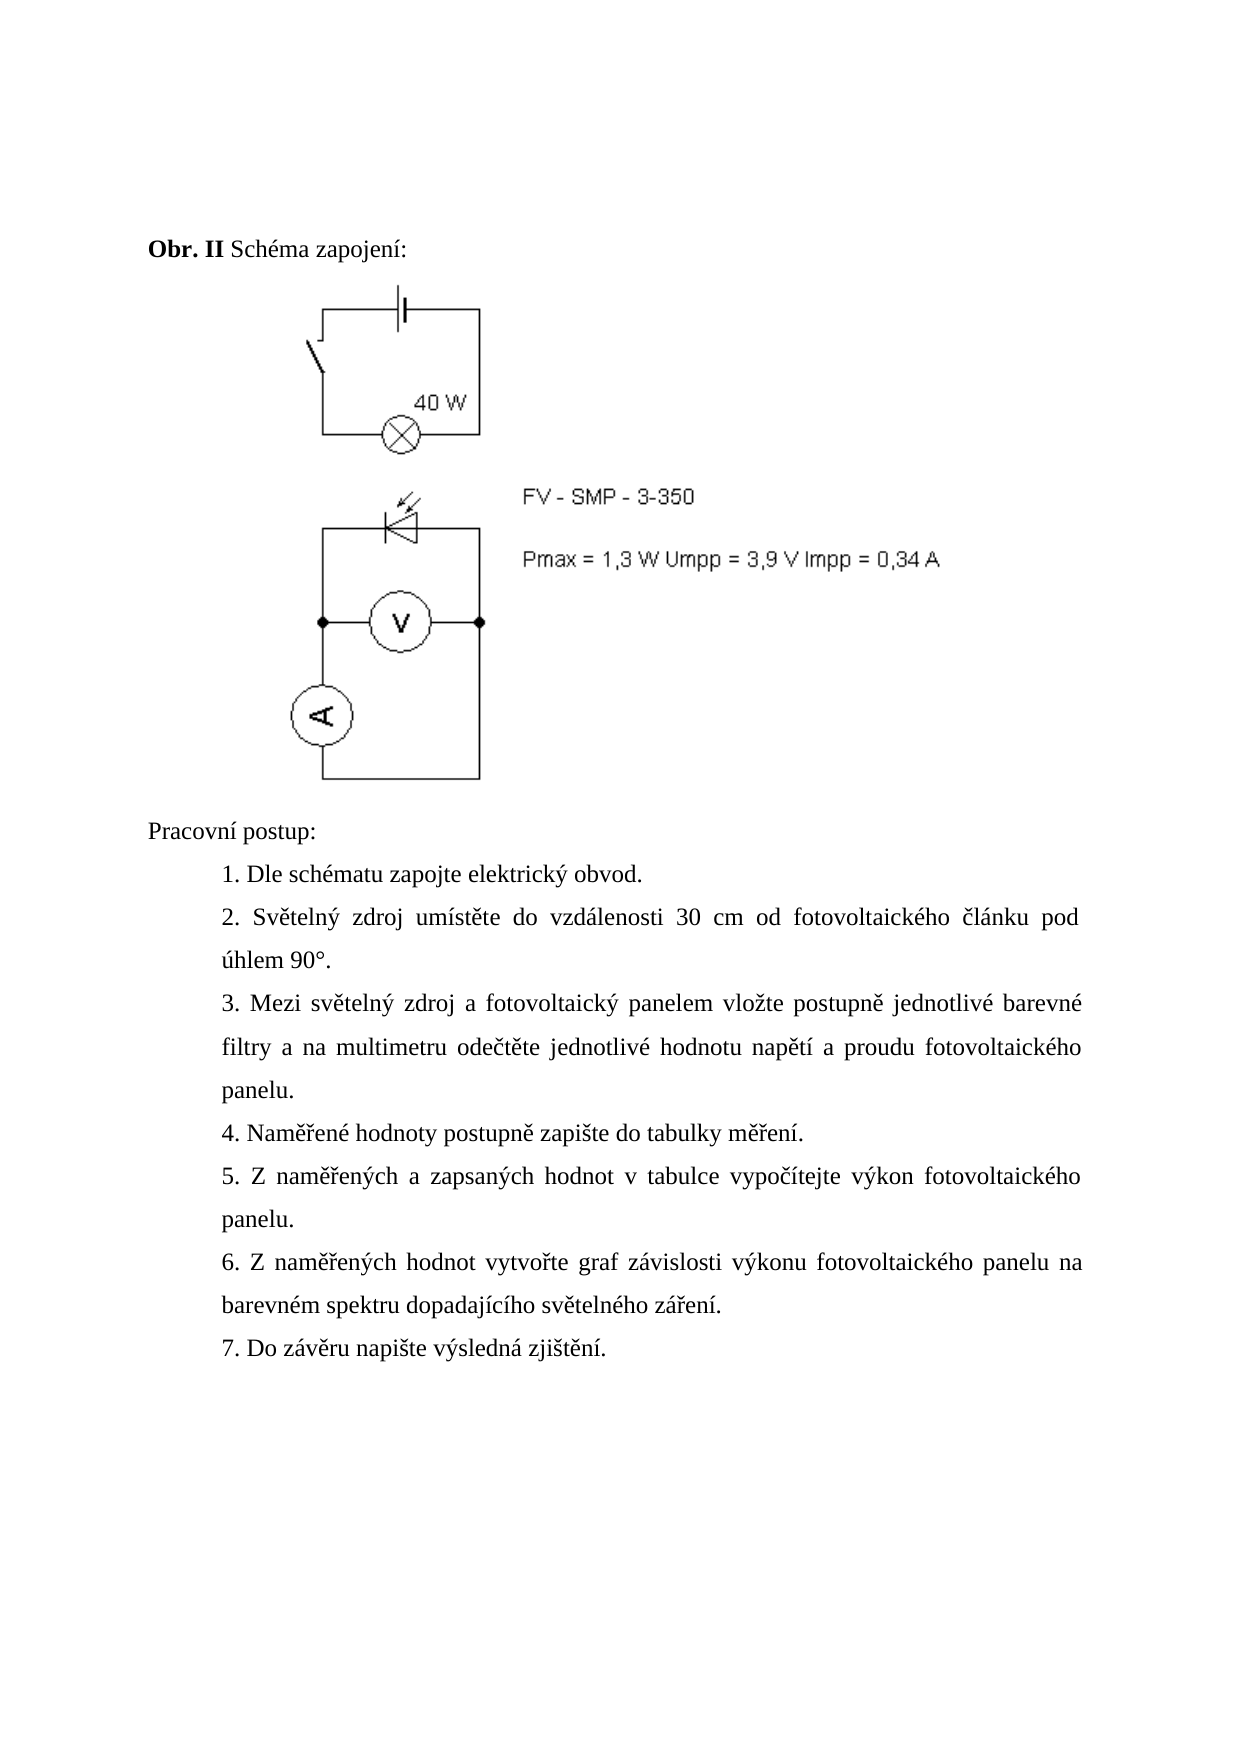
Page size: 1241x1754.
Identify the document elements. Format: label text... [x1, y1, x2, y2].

text 2. Světelný zdroj umístěte do vzdálenosti 30 cm od fotovoltaického článku pod úhlem 90°. [148, 902, 1093, 974]
text 1. Dle schématu zapojte elektrický obvod. [148, 859, 1093, 888]
text 3. Mezi světelný zdroj a fotovoltaický panelem vložte postupně jednotlivé barevné filtry a na multimetru odečtěte jednotlivé hodnotu napětí a proudu fotovoltaického panelu. [148, 988, 1093, 1103]
text Obr. II Schéma zapojení: [148, 234, 1093, 263]
picture [281, 277, 960, 802]
text 4. Naměřené hodnoty postupně zapište do tabulky měření. [148, 1118, 1093, 1147]
text 7. Do závěru napište výsledná zjištění. [148, 1333, 1093, 1362]
text 5. Z naměřených a zapsaných hodnot v tabulce vypočítejte výkon fotovoltaického panelu. [148, 1161, 1093, 1233]
text Pracovní postup: [148, 816, 1093, 845]
text 6. Z naměřených hodnot vytvořte graf závislosti výkonu fotovoltaického panelu na barevném spektru dopadajícího světelného záření. [148, 1247, 1093, 1319]
